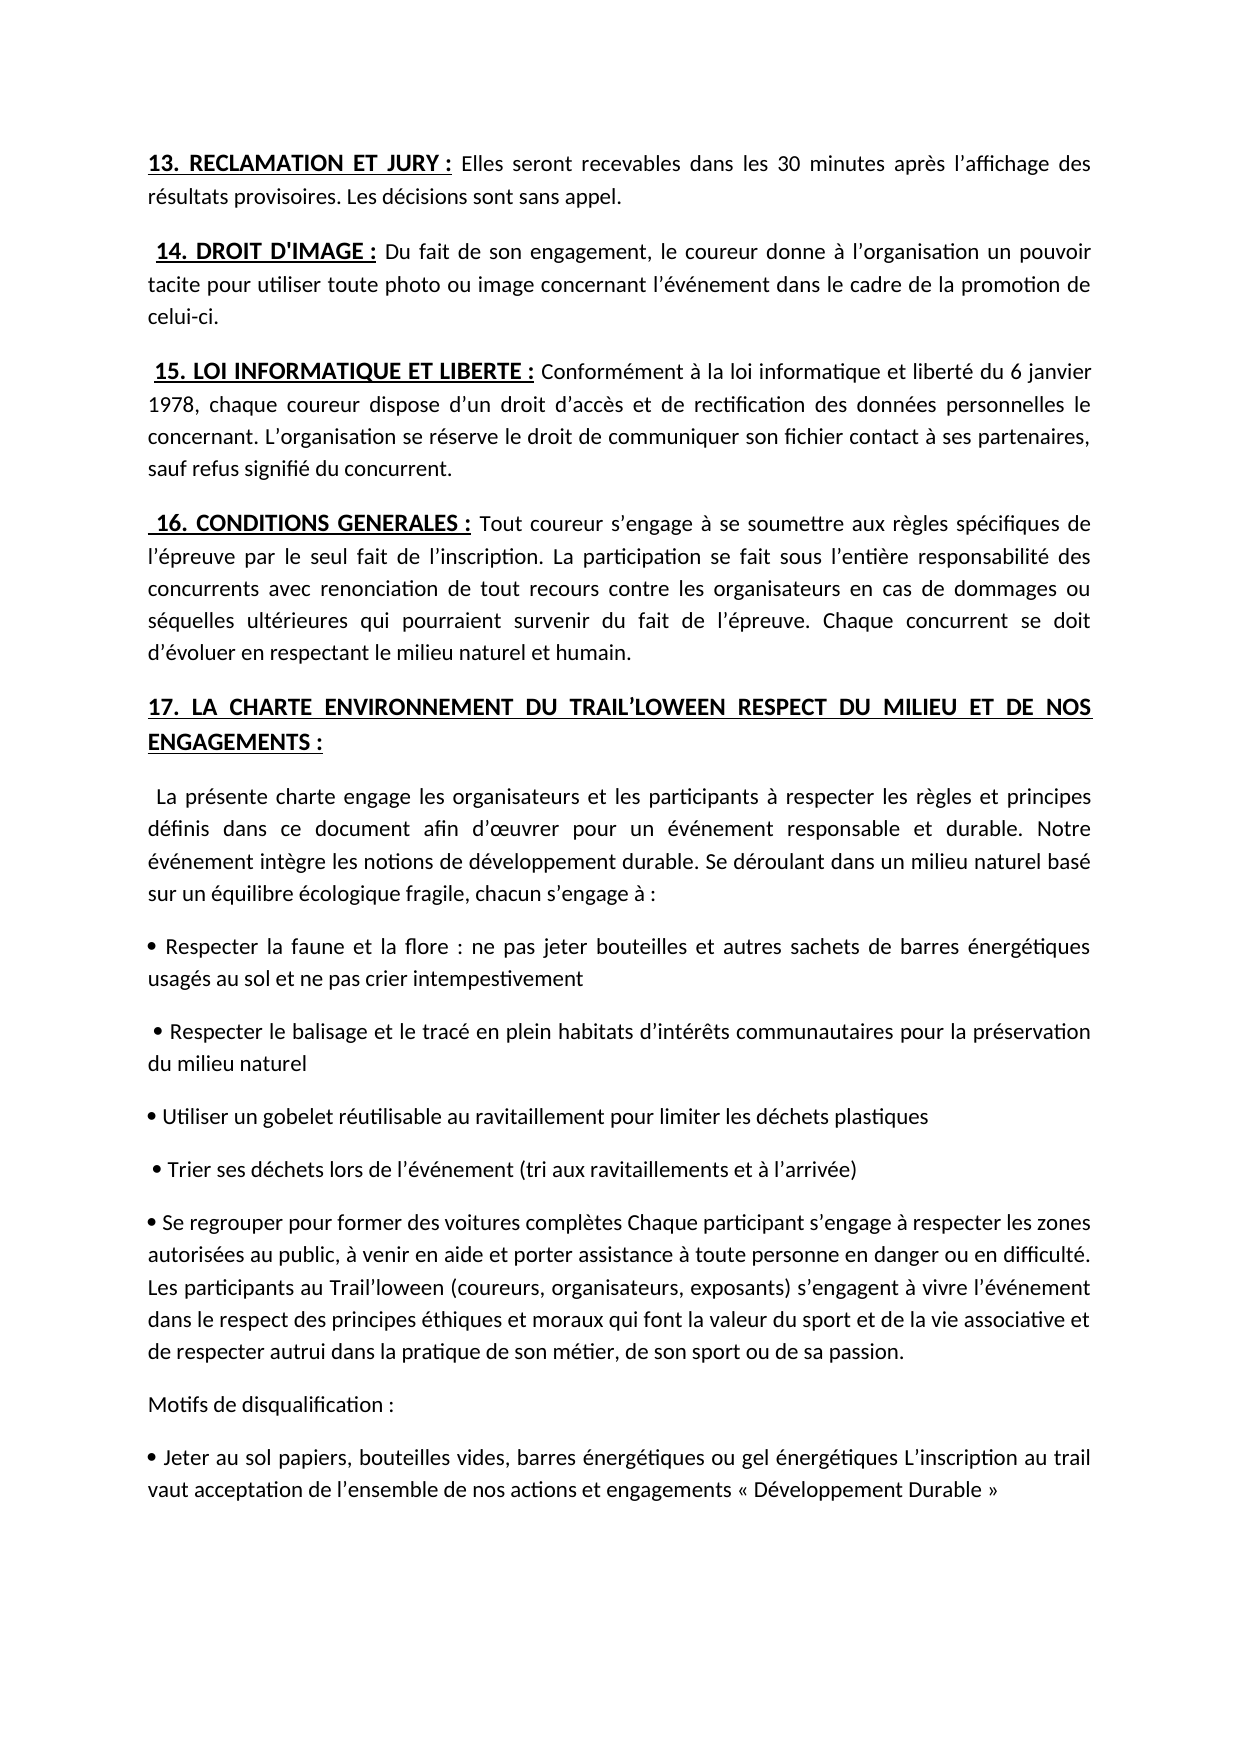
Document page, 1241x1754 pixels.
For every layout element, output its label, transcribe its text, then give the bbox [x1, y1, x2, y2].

text 13. RECLAMATION ET JURY : Elles seront recevables dans les 30 minutes après l’affichage des résultats provisoires. Les décisions sont sans appel. [148, 148, 1093, 210]
text Utiliser un gobelet réutilisable au ravitaillement pour limiter les déchets plastiques [148, 1102, 1093, 1130]
text 14. DROIT D'IMAGE : Du fait de son engagement, le coureur donne à l’organisation un pouvoir tacite pour utiliser toute photo ou image concernant l’événement dans le cadre de la promotion de celui-ci. [148, 235, 1093, 330]
text Motifs de disqualification : [148, 1390, 1093, 1418]
text Respecter le balisage et le tracé en plein habitats d’intérêts communautaires pour la préservation du milieu naturel [148, 1017, 1093, 1077]
text 17. LA CHARTE ENVIRONNEMENT DU TRAIL’LOWEEN RESPECT DU MILIEU ET DE NOS ENGAGEMENTS : [148, 719, 1093, 757]
text Jeter au sol papiers, bouteilles vides, barres énergétiques ou gel énergétiques L’inscription au trail vaut acceptation de l’ensemble de nos actions et engagements « Développement Durable » [148, 1443, 1093, 1503]
text Trier ses déchets lors de l’événement (tri aux ravitaillements et à l’arrivée) [148, 1155, 1093, 1183]
text 17. LA CHARTE ENVIRONNEMENT DU TRAIL’LOWEEN RESPECT DU MILIEU ET DE NOS ENGAGEMENTS : [148, 692, 1093, 718]
text Se regrouper pour former des voitures complètes Chaque participant s’engage à respecter les zones autorisées au public, à venir en aide et porter assistance à toute personne en danger ou en difficulté. Les participants au Trail’loween (coureurs, organisateurs, exposants) s’engagent à vivre l’événement dans le respect des principes éthiques et moraux qui font la valeur du sport et de la vie associative et de respecter autrui dans la pratique de son métier, de son sport ou de sa passion. [148, 1208, 1093, 1365]
text Respecter la faune et la flore : ne pas jeter bouteilles et autres sachets de barres énergétiques usagés au sol et ne pas crier intempestivement [148, 932, 1093, 992]
text La présente charte engage les organisateurs et les participants à respecter les règles et principes définis dans ce document afin d’œuvrer pour un événement responsable et durable. Notre événement intègre les notions de développement durable. Se déroulant dans un milieu naturel basé sur un équilibre écologique fragile, chacun s’engage à : [148, 782, 1093, 907]
text 15. LOI INFORMATIQUE ET LIBERTE : Conformément à la loi informatique et liberté du 6 janvier 1978, chaque coureur dispose d’un droit d’accès et de rectification des données personnelles le concernant. L’organisation se réserve le droit de communiquer son fichier contact à ses partenaires, sauf refus signifié du concurrent. [148, 355, 1093, 482]
text 16. CONDITIONS GENERALES : Tout coureur s’engage à se soumettre aux règles spécifiques de l’épreuve par le seul fait de l’inscription. La participation se fait sous l’entière responsabilité des concurrents avec renonciation de tout recours contre les organisateurs en cas de dommages ou séquelles ultérieures qui pourraient survenir du fait de l’épreuve. Chaque concurrent se doit d’évoluer en respectant le milieu naturel et humain. [148, 507, 1093, 667]
